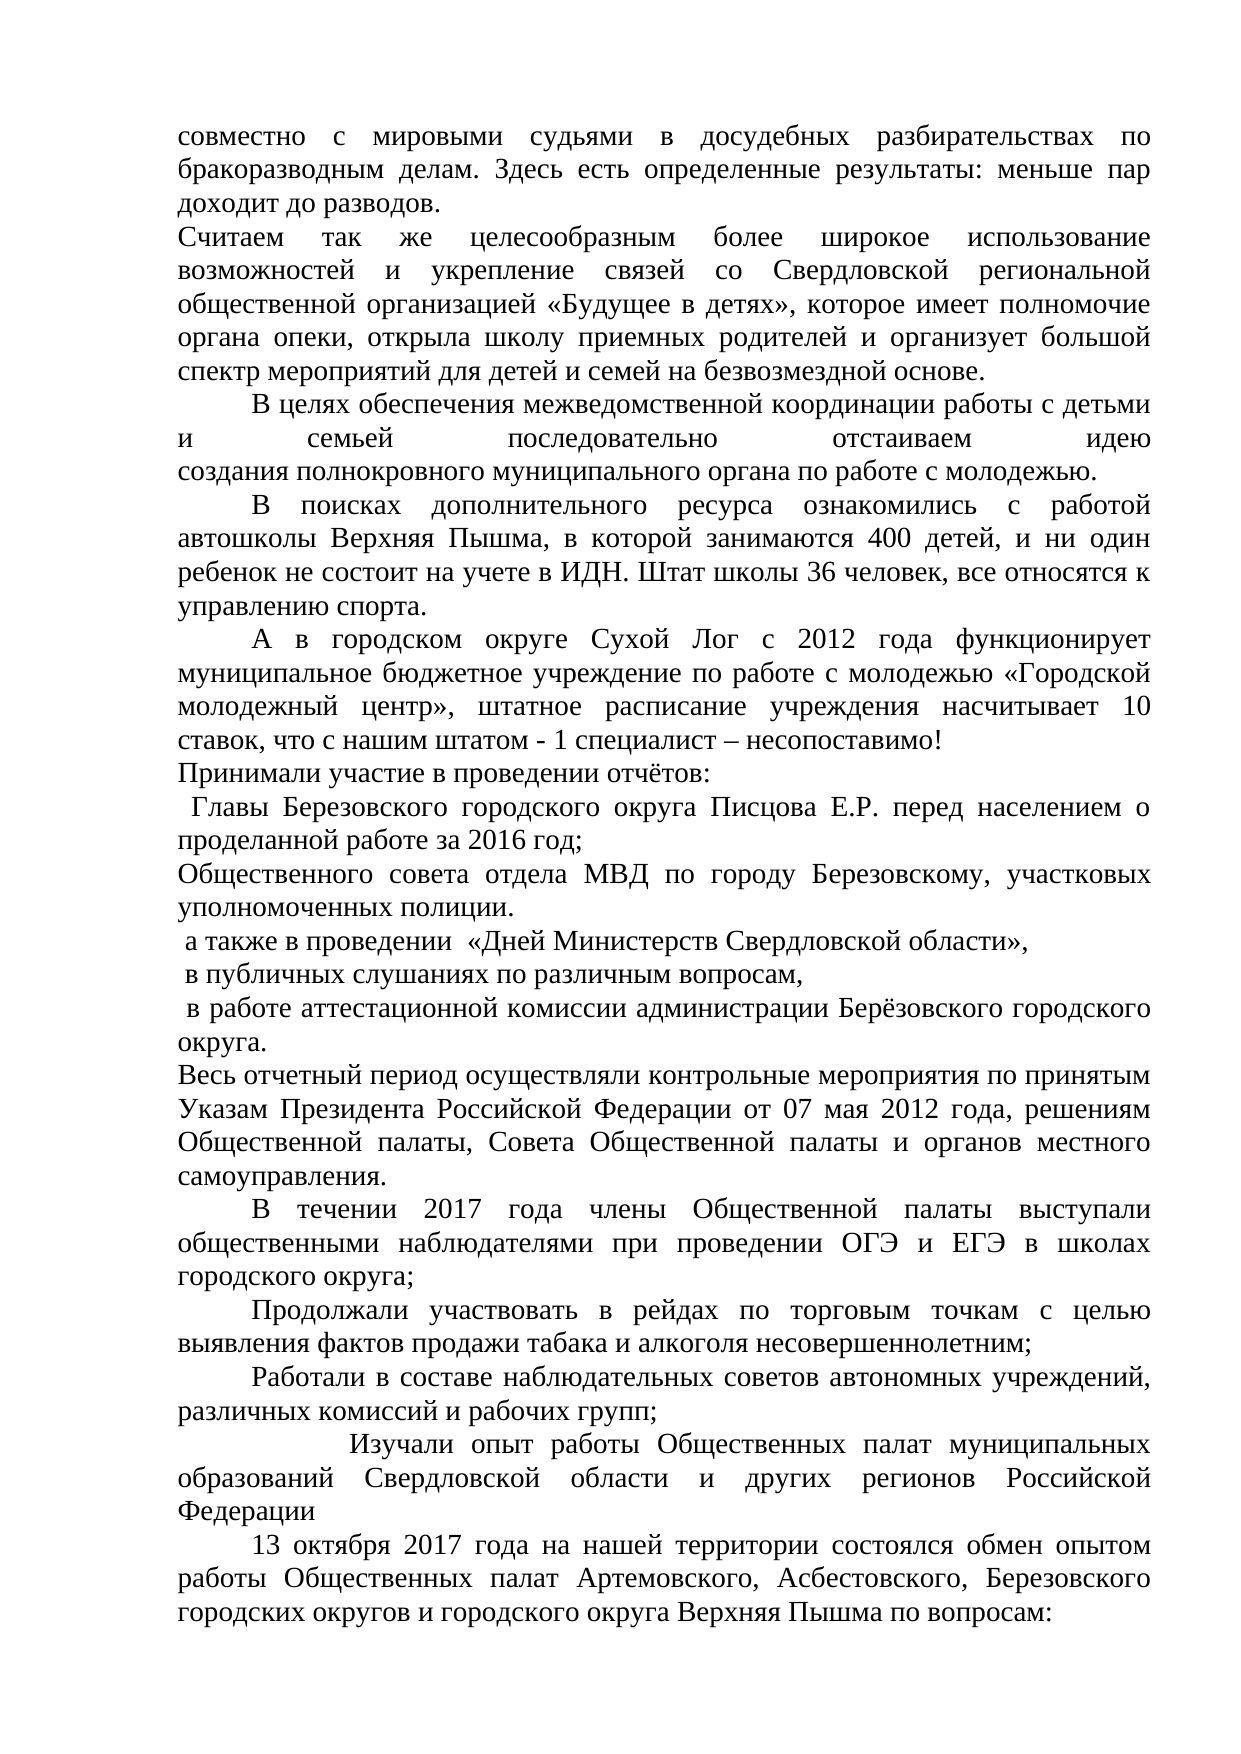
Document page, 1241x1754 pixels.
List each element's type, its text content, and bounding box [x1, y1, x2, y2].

text Принимали участие в проведении отчётов: [177, 755, 1152, 789]
text в работе аттестационной комиссии администрации Берёзовского городского округа. [177, 990, 1152, 1057]
text в публичных слушаниях по различным вопросам, [177, 957, 1152, 990]
text Продолжали участвовать в рейдах по торговым точкам с целью выявления фактов продажи табака и алкоголя несовершеннолетним; [177, 1292, 1152, 1359]
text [177, 118, 1152, 219]
text В целях обеспечения межведомственной координации работы с детьми и семьей последовательно отстаиваем идею создания полнокровного муниципального органа по работе с молодежью. [177, 386, 1152, 487]
text В поисках дополнительного ресурса ознакомились с работой автошколы Верхняя Пышма, в которой занимаются 400 детей, и ни один ребенок не состоит на учете в ИДН. Штат школы 36 человек, все относятся к управлению спорта. [177, 487, 1152, 621]
text Весь отчетный период осуществляли контрольные мероприятия по принятым Указам Президента Российской Федерации от 07 мая 2012 года, решениям Общественной палаты, Совета Общественной палаты и органов местного самоуправления. [177, 1057, 1152, 1191]
text Общественного совета отдела МВД по городу Березовскому, участковых уполномоченных полиции. [177, 856, 1152, 923]
text Работали в составе наблюдательных советов автономных учреждений, различных комиссий и рабочих групп; [177, 1359, 1152, 1426]
text Изучали опыт работы Общественных палат муниципальных образований Свердловской области и других регионов Российской Федерации [177, 1426, 1152, 1527]
text А в городском округе Сухой Лог с 2012 года функционирует муниципальное бюджетное учреждение по работе с молодежью «Городской молодежный центр», штатное расписание учреждения насчитывает 10 ставок, что с нашим штатом - 1 специалист – несопоставимо! [177, 621, 1152, 755]
text Главы Березовского городского округа Писцова Е.Р. перед населением о проделанной работе за 2016 год; [177, 789, 1152, 856]
text 13 октября 2017 года на нашей территории состоялся обмен опытом работы Общественных палат Артемовского, Асбестовского, Березовского городских округов и городского округа Верхняя Пышма по вопросам: [177, 1527, 1152, 1627]
text а также в проведении «Дней Министерств Свердловской области», [177, 923, 1152, 957]
text Считаем так же целесообразным более широкое использование возможностей и укрепление связей со Свердловской региональной общественной организацией «Будущее в детях», которое имеет полномочие органа опеки, открыла школу приемных родителей и организует большой спектр мероприятий для детей и семей на безвозмездной основе. [177, 219, 1152, 386]
text В течении 2017 года члены Общественной палаты выступали общественными наблюдателями при проведении ОГЭ и ЕГЭ в школах городского округа; [177, 1191, 1152, 1292]
